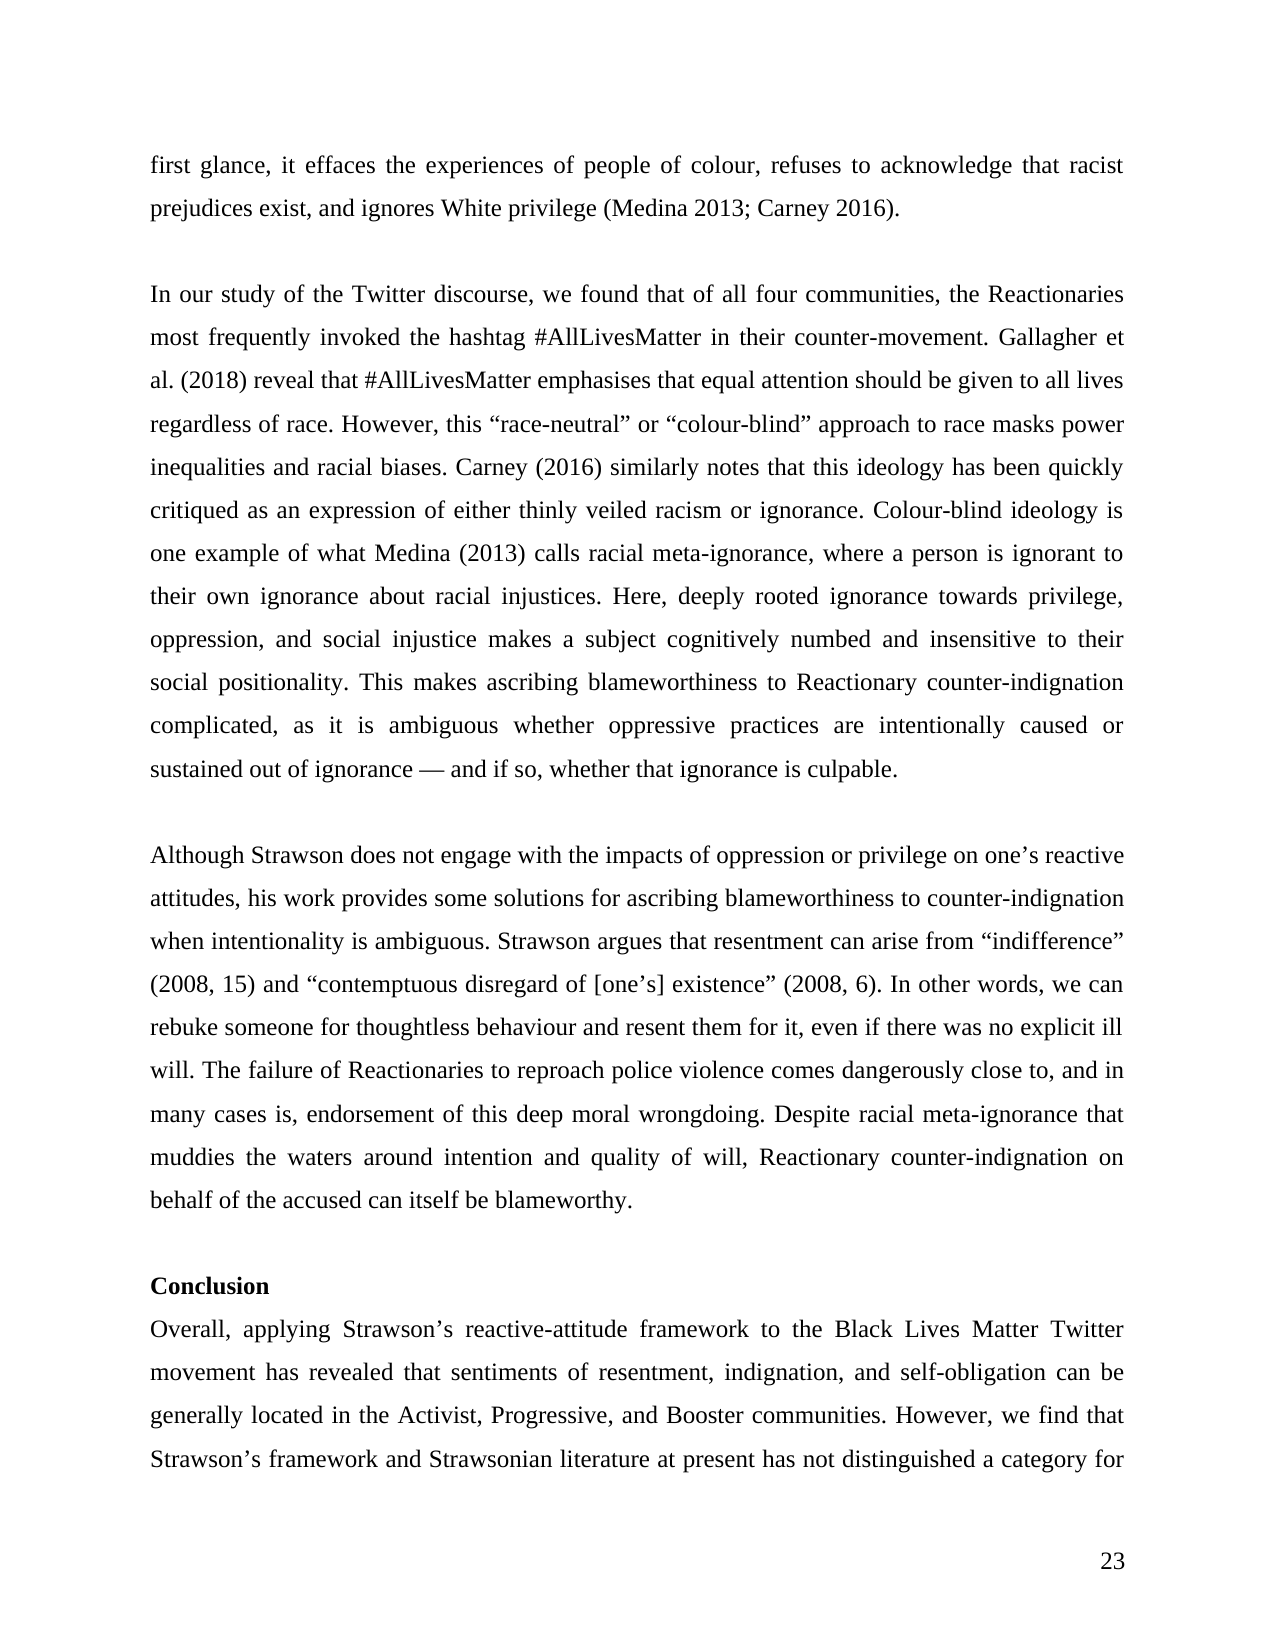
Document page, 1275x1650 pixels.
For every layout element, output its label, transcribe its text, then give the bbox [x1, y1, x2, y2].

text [150, 1314, 1125, 1472]
subtitle Conclusion [150, 1271, 1125, 1300]
text In our study of the Twitter discourse, we found that of all four communities, the Reactionaries most frequently invoked the hashtag #AllLivesMatter in their counter-movement. Gallagher et al. (2018) reveal that #AllLivesMatter emphasises that equal attention should be given to all lives regardless of race. However, this “race-neutral” or “colour-blind” approach to race masks power inequalities and racial biases. Carney (2016) similarly notes that this ideology has been quickly critiqued as an expression of either thinly veiled racism or ignorance. Colour-blind ideology is one example of what Medina (2013) calls racial meta-ignorance, where a person is ignorant to their own ignorance about racial injustices. Here, deeply rooted ignorance towards privilege, oppression, and social injustice makes a subject cognitively numbed and insensitive to their social positionality. This makes ascribing blameworthiness to Reactionary counter-indignation complicated, as it is ambiguous whether oppressive practices are intentionally caused or sustained out of ignorance — and if so, whether that ignorance is culpable. [150, 279, 1125, 782]
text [150, 150, 1125, 222]
text Although Strawson does not engage with the impacts of oppression or privilege on one’s reactive attitudes, his work provides some solutions for ascribing blameworthiness to counter-indignation when intentionality is ambiguous. Strawson argues that resentment can arise from “indifference” (2008, 15) and “contemptuous disregard of [one’s] existence” (2008, 6). In other words, we can rebuke someone for thoughtless behaviour and resent them for it, even if there was no explicit ill will. The failure of Reactionaries to reproach police violence comes dangerously close to, and in many cases is, endorsement of this deep moral wrongdoing. Despite racial meta-ignorance that muddies the waters around intention and quality of will, Reactionary counter-indignation on behalf of the accused can itself be blameworthy. [150, 840, 1125, 1214]
